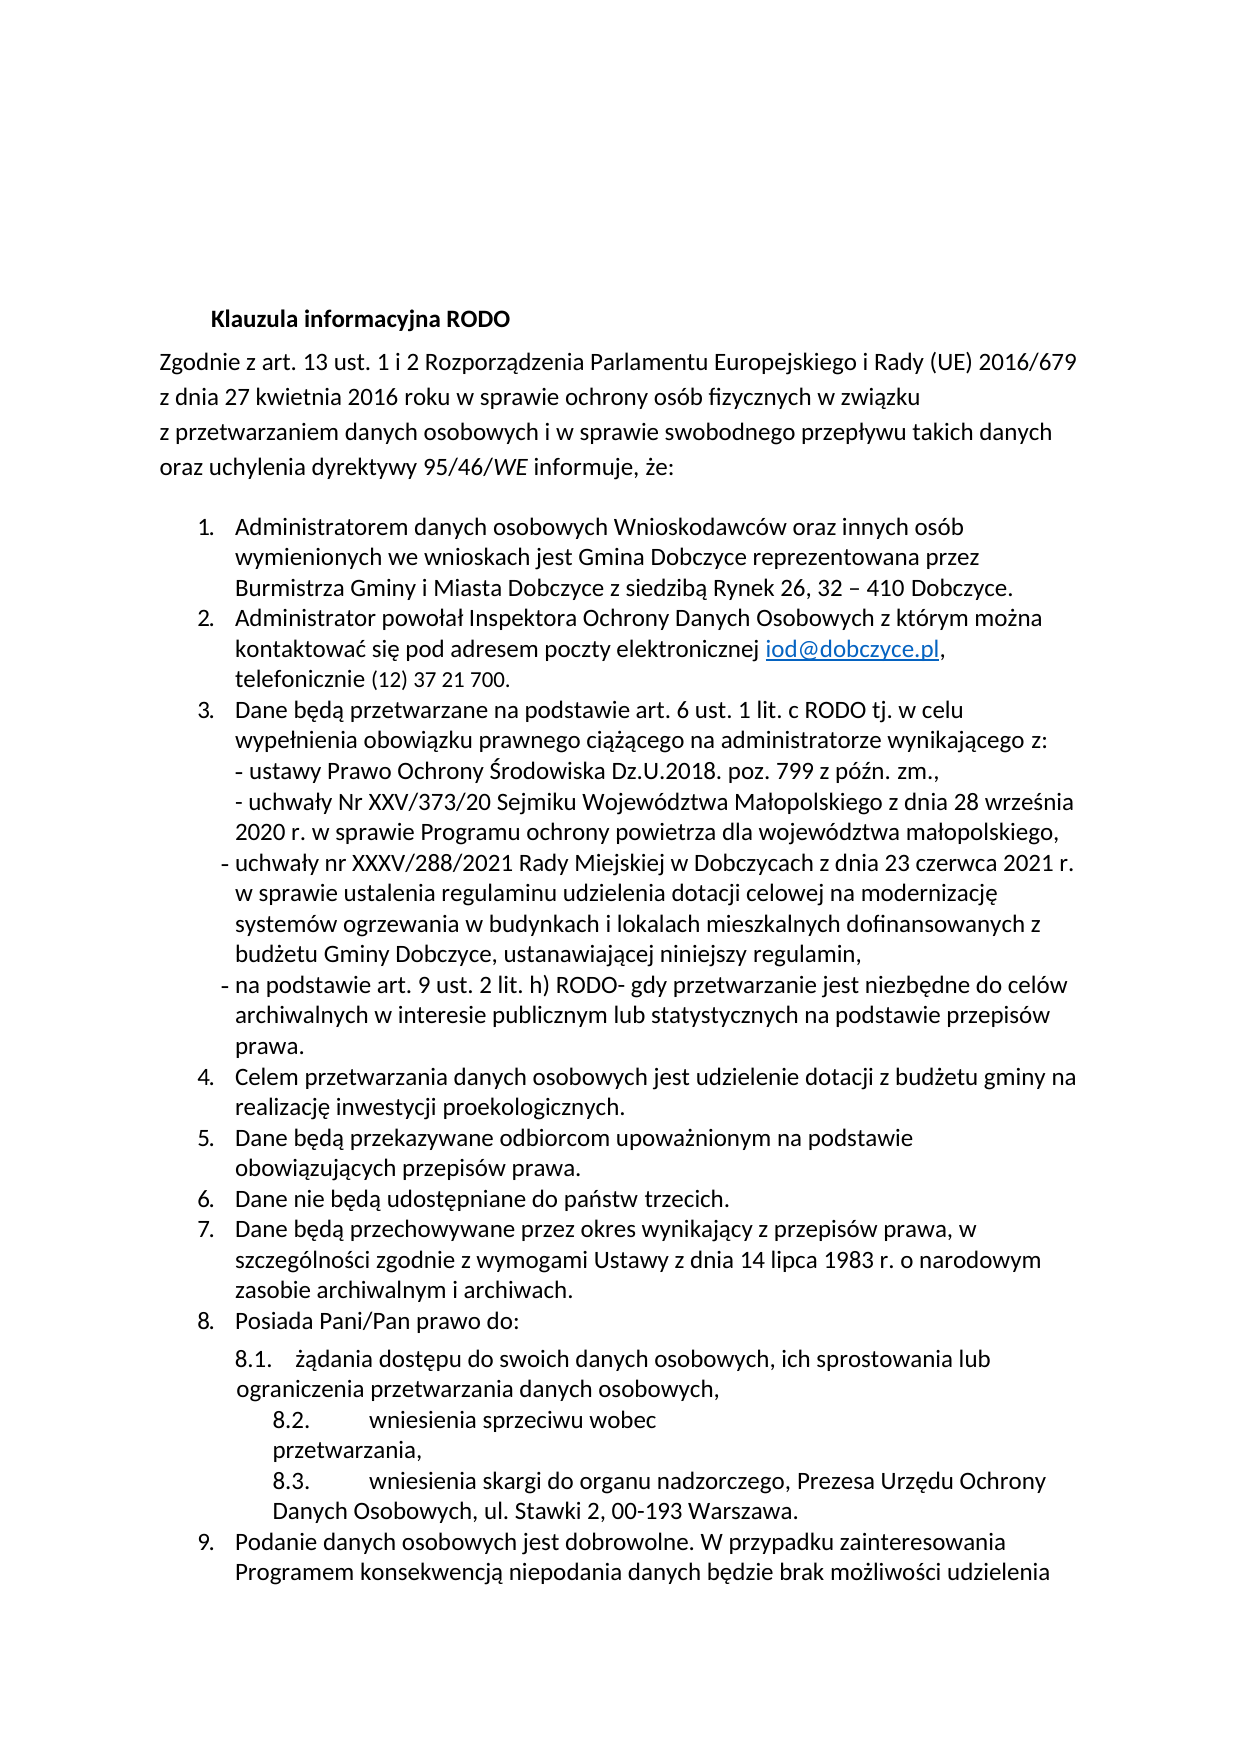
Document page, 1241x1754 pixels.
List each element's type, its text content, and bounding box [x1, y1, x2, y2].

list wniesienia sprzeciwu wobec przetwarzania, [272, 1404, 766, 1465]
list Posiada Pani/Pan prawo do: [197, 1305, 1093, 1335]
text - uchwały Nr XXV/373/20 Sejmiku Województwa Małopolskiego z dnia 28 września 2020 r. w sprawie Programu ochrony powietrza dla województwa małopolskiego, [235, 786, 1093, 847]
list Dane będą przetwarzane na podstawie art. 6 ust. 1 lit. c RODO tj. w celu wypełnienia obowiązku prawnego ciążącego na administratorze wynikającego z: [197, 694, 1080, 755]
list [197, 1526, 1080, 1587]
text Klauzula informacyjna RODO [211, 303, 1029, 333]
list Dane nie będą udostępniane do państw trzecich. [197, 1183, 1093, 1213]
list Administratorem danych osobowych Wnioskodawców oraz innych osób wymienionych we wnioskach jest Gmina Dobczyce reprezentowana przez Burmistrza Gminy i Miasta Dobczyce z siedzibą Rynek 26, 32 – 410 Dobczyce. [197, 511, 1081, 603]
list Dane będą przechowywane przez okres wynikający z przepisów prawa, w szczególności zgodnie z wymogami Ustawy z dnia 14 lipca 1983 r. o narodowym zasobie archiwalnym i archiwach. [197, 1213, 1081, 1305]
list Celem przetwarzania danych osobowych jest udzielenie dotacji z budżetu gminy na realizację inwestycji proekologicznych. [197, 1061, 1079, 1122]
list uchwały nr XXXV/288/2021 Rady Miejskiej w Dobczycach z dnia 23 czerwca 2021 r. w sprawie ustalenia regulaminu udzielenia dotacji celowej na modernizację systemów ogrzewania w budynkach i lokalach mieszkalnych dofinansowanych z budżetu Gminy Dobczyce, ustanawiającej niniejszy regulamin, [221, 847, 1081, 969]
list na podstawie art. 9 ust. 2 lit. h) RODO- gdy przetwarzanie jest niezbędne do celów archiwalnych w interesie publicznym lub statystycznych na podstawie przepisów prawa. [221, 969, 1080, 1061]
list żądania dostępu do swoich danych osobowych, ich sprostowania lub ograniczenia przetwarzania danych osobowych, [234, 1343, 1080, 1404]
list Administrator powołał Inspektora Ochrony Danych Osobowych z którym można kontaktować się pod adresem poczty elektronicznej iod@dobczyce.pl, telefonicznie (12) 37 21 700. [197, 603, 1080, 694]
text Zgodnie z art. 13 ust. 1 i 2 Rozporządzenia Parlamentu Europejskiego i Rady (UE) 2016/679 z dnia 27 kwietnia 2016 roku w sprawie ochrony osób fizycznych w związku z przetwarzaniem danych osobowych i w sprawie swobodnego przepływu takich danych oraz uchylenia dyrektywy 95/46/WE informuje, że: [159, 346, 1080, 482]
list Dane będą przekazywane odbiorcom upoważnionym na podstawie obowiązujących przepisów prawa. [197, 1122, 1080, 1183]
list ustawy Prawo Ochrony Środowiska Dz.U.2018. poz. 799 z późn. zm., [234, 755, 1093, 786]
list wniesienia skargi do organu nadzorczego, Prezesa Urzędu Ochrony Danych Osobowych, ul. Stawki 2, 00-193 Warszawa. [272, 1465, 1048, 1526]
